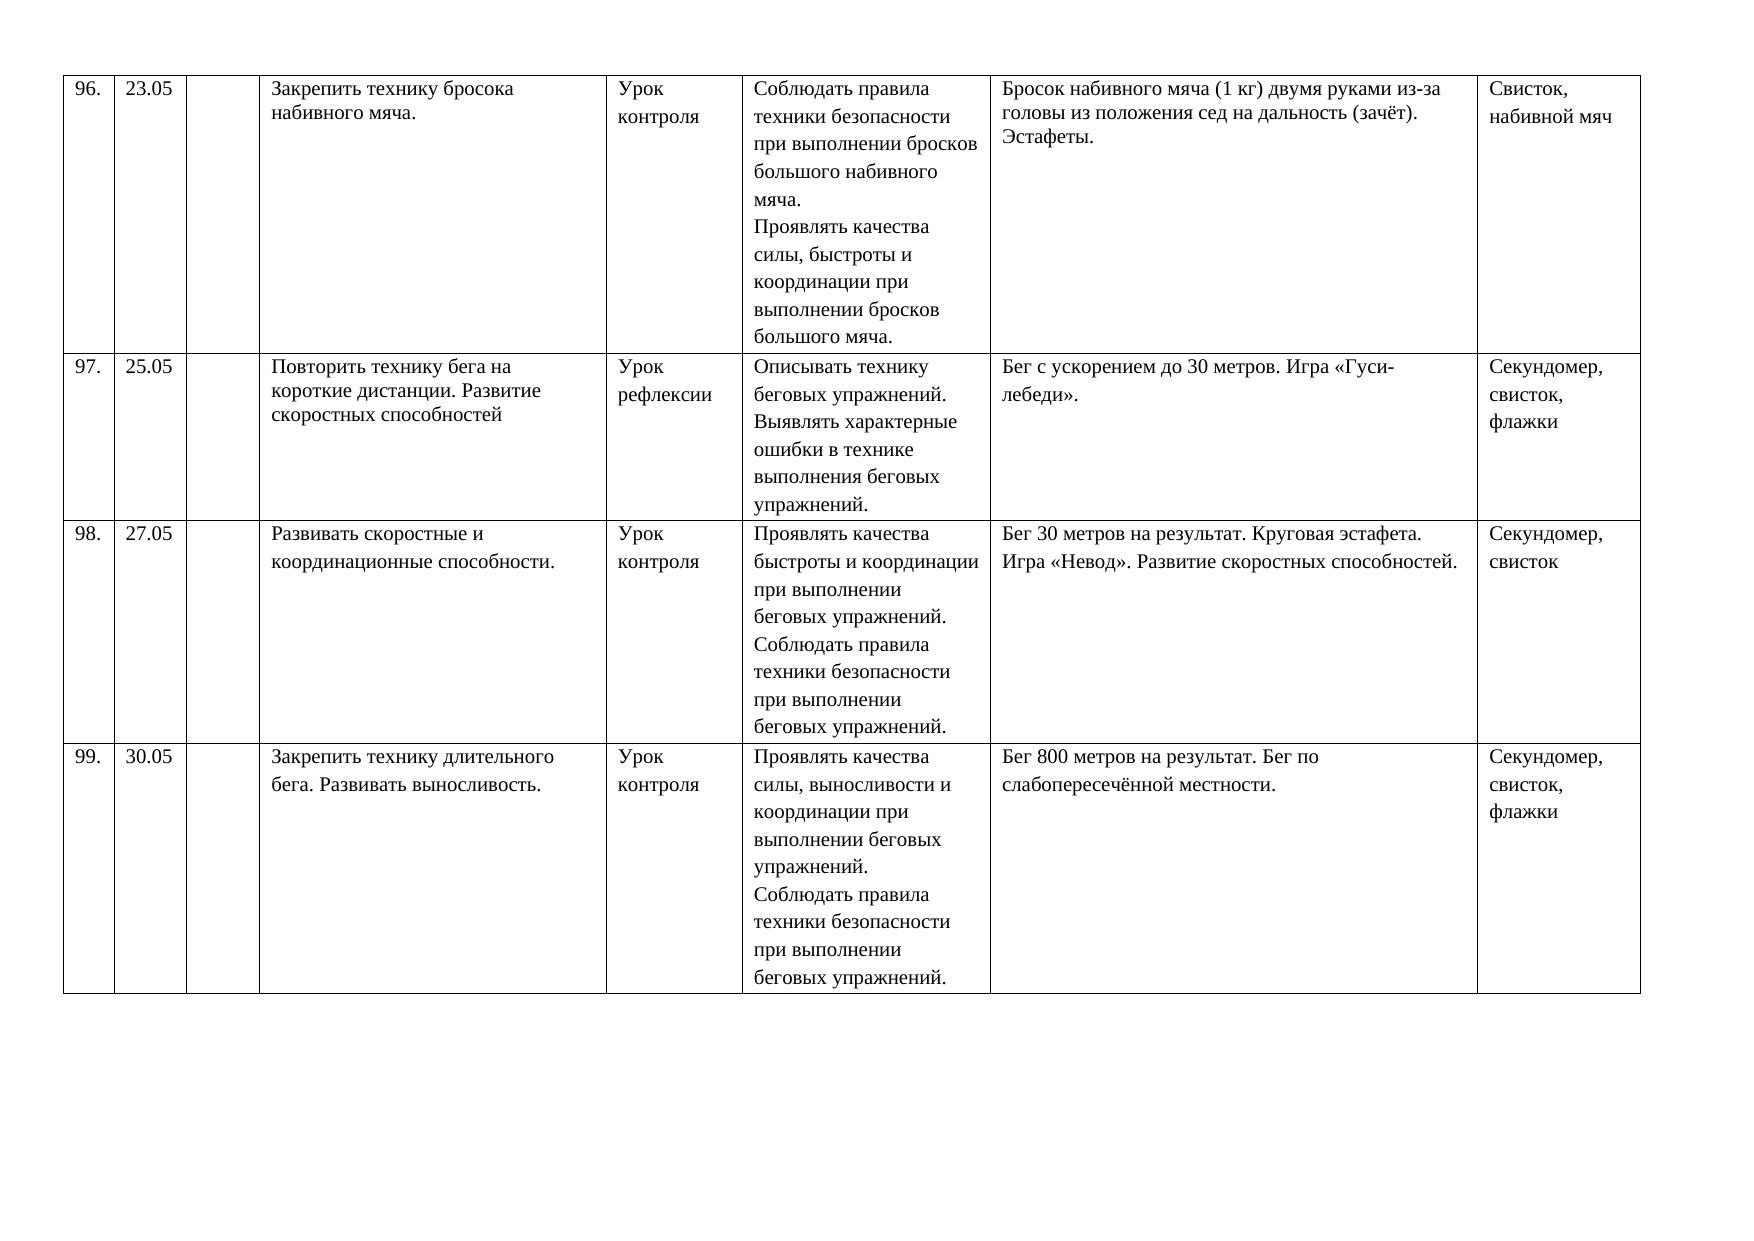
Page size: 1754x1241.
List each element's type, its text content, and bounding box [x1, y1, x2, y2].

table_cell Секундомер, свисток, флажки [1478, 744, 1640, 993]
table_cell Закрепить технику бросока набивного мяча. [260, 76, 606, 353]
table_cell Урок рефлексии [607, 354, 742, 520]
table_cell Секундомер, свисток [1478, 521, 1640, 743]
table_cell [187, 76, 259, 353]
table_cell Описывать технику беговых упражнений. Выявлять характерные ошибки в технике выполнения беговых упражнений. [743, 354, 990, 520]
table_cell Закрепить технику длительного бега. Развивать выносливость. [260, 744, 606, 993]
table_cell Бег 800 метров на результат. Бег по слабопересечённой местности. [991, 744, 1477, 993]
table_cell 30.05 [115, 744, 186, 993]
table_cell [187, 354, 259, 520]
table_cell Урок контроля [607, 76, 742, 353]
table_cell Свисток, набивной мяч [1478, 76, 1640, 353]
table_cell 97. [64, 354, 114, 520]
table_cell 23.05 [115, 76, 186, 353]
table_cell [187, 744, 259, 993]
table_cell Урок контроля [607, 521, 742, 743]
table_cell 99. [64, 744, 114, 993]
table_cell 96. [64, 76, 114, 353]
table_cell Бег 30 метров на результат. Круговая эстафета. Игра «Невод». Развитие скоростных способностей. [991, 521, 1477, 743]
table_cell Проявлять качества быстроты и координации при выполнении беговых упражнений. Соблюдать правила техники безопасности при выполнении беговых упражнений. [743, 521, 990, 743]
table_cell Соблюдать правила техники безопасности при выполнении бросков большого набивного мяча. Проявлять качества силы, быстроты и координации при выполнении бросков большого мяча. [743, 76, 990, 353]
table_cell Урок контроля [607, 744, 742, 993]
table_cell Бросок набивного мяча () двумя руками из-за головы из положения сед на дальность (зачёт). Эстафеты. [991, 76, 1477, 353]
table_cell Секундомер, свисток, флажки [1478, 354, 1640, 520]
table_cell 25.05 [115, 354, 186, 520]
table_cell Проявлять качества силы, выносливости и координации при выполнении беговых упражнений. Соблюдать правила техники безопасности при выполнении беговых упражнений. [743, 744, 990, 993]
table_cell 27.05 [115, 521, 186, 743]
table_cell Повторить технику бега на короткие дистанции. Развитие скоростных способностей [260, 354, 606, 520]
table_cell [187, 521, 259, 743]
table_cell 98. [64, 521, 114, 743]
table_cell Бег с ускорением до 30 метров. Игра «Гуси- лебеди». [991, 354, 1477, 520]
table_cell Развивать скоростные и координационные способности. [260, 521, 606, 743]
